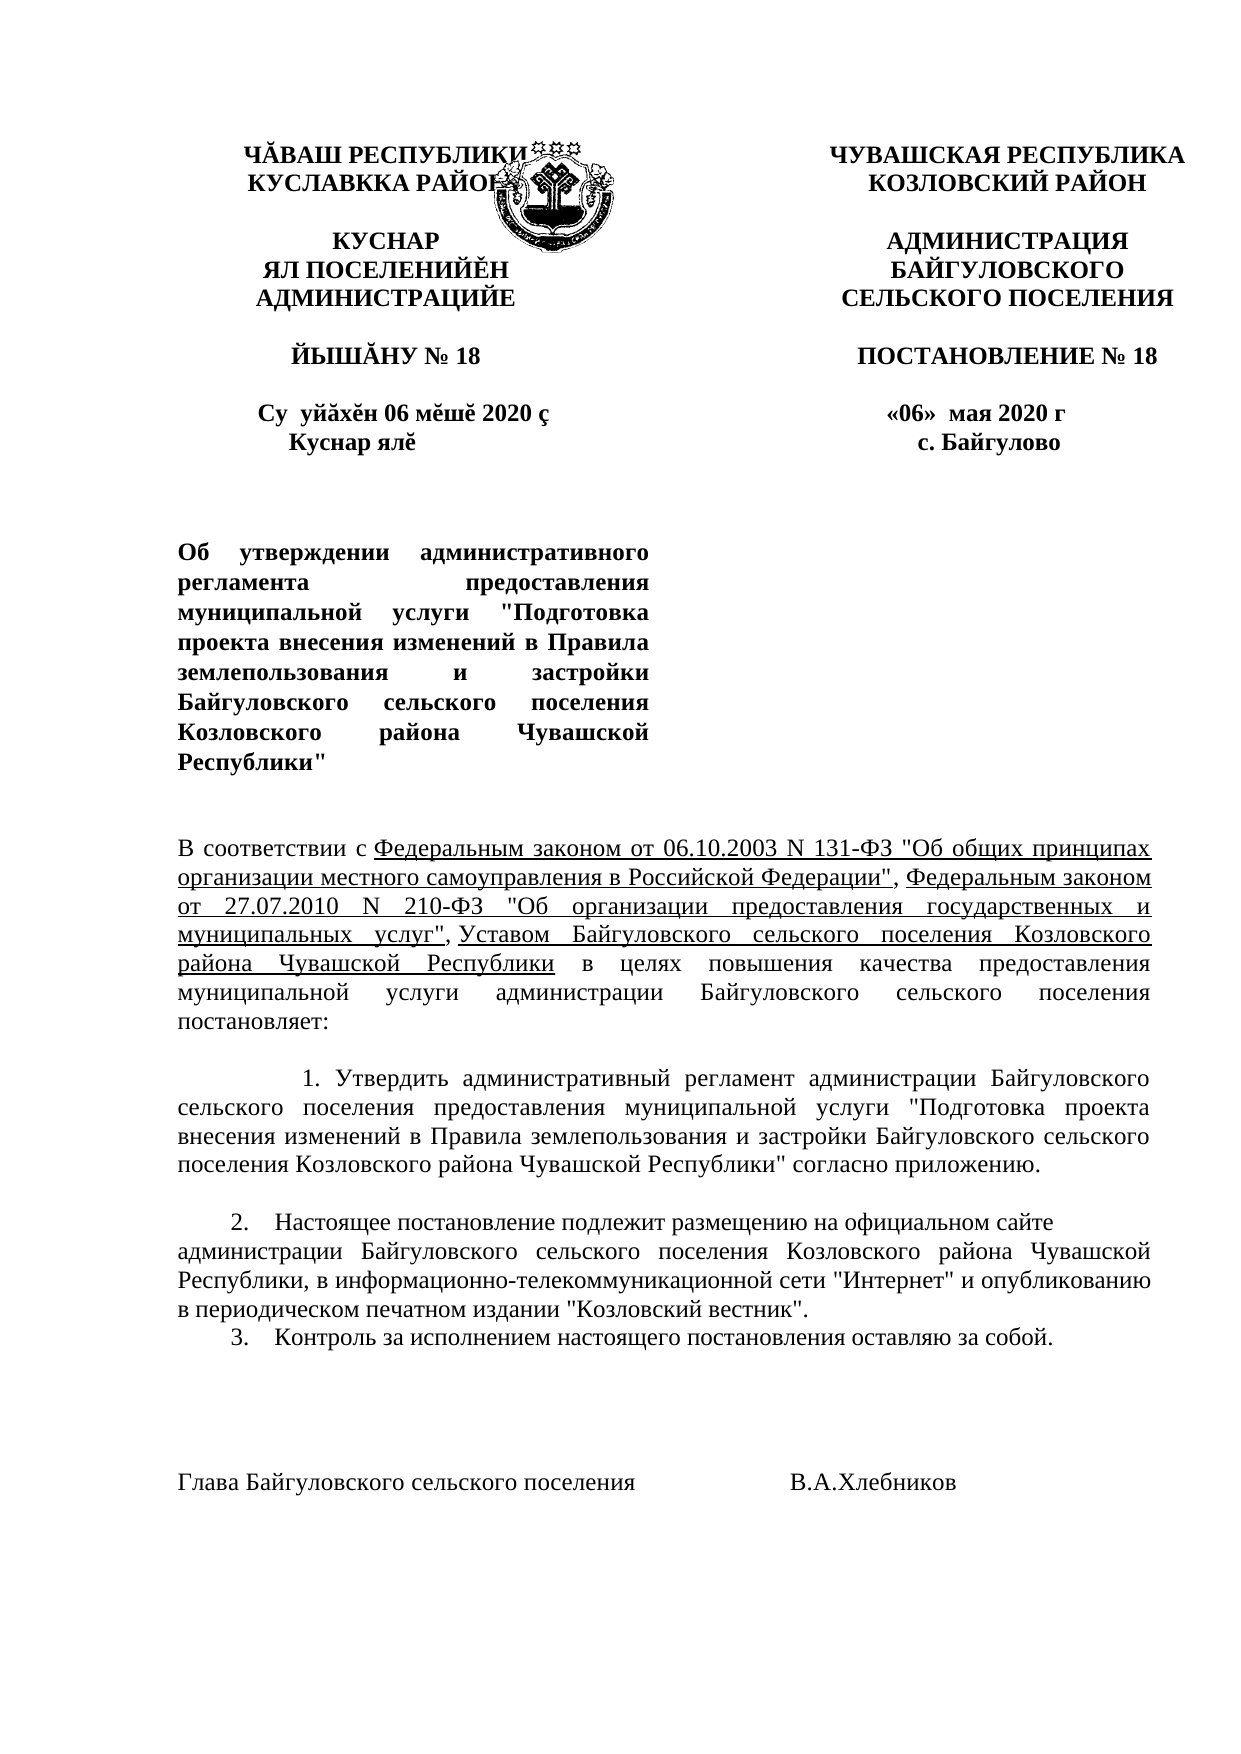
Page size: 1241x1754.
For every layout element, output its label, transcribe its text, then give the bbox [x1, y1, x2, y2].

table_header ЧĂваш Республики Куславкка районЕ КУСНАР ЯЛ ПОСЕЛЕНИЙĚН АдминистрацийЕ ЙЫШĂНУ № 18 [177, 140, 594, 398]
table_header [594, 140, 797, 398]
table_cell с. Байгулово [813, 427, 1198, 456]
text Глава Байгуловского сельского поселения В.А.Хлебников [177, 1467, 1152, 1496]
table_cell «06» мая 2020 г [813, 399, 1198, 427]
table_cell Куснар ялĕ [177, 427, 812, 456]
table_cell Су уйăхĕн 06 мĕшĕ 2020 ç [177, 399, 812, 427]
text администрации Байгуловского сельского поселения Козловского района Чувашской Республики, в информационно-телекоммуникационной сети "Интернет" и опубликованию в периодическом печатном издании "Козловский вестник". [177, 1236, 1152, 1322]
table_header Чувашская республика Козловский район АДМИНИСТРАЦИЯ БАЙГУЛОВСКОГО СЕЛЬСКОГО ПОСЕЛЕНИЯ ПОСТАНОВЛЕНИЕ № 18 [797, 140, 1218, 398]
text В соответствии с Федеральным законом от 06.10.2003 N 131-ФЗ "Об общих принципах организации местного самоуправления в Российской Федерации", Федеральным законом от 27.07.2010 N 210-ФЗ "Об организации предоставления государственных и муниципальных услуг", Уставом Байгуловского сельского поселения Козловского района Чувашской Республики в целях повышения качества предоставления муниципальной услуги администрации Байгуловского сельского поселения постановляет: [177, 917, 1152, 1034]
text 1. Утвердить административный регламент администрации Байгуловского сельского поселения предоставления муниципальной услуги "Подготовка проекта внесения изменений в Правила землепользования и застройки Байгуловского сельского поселения Козловского района Чувашской Республики" согласно приложению. [177, 1034, 1152, 1178]
text В соответствии с Федеральным законом от 06.10.2003 N 131-ФЗ "Об общих принципах организации местного самоуправления в Российской Федерации", Федеральным законом от 27.07.2010 N 210-ФЗ "Об организации предоставления государственных и муниципальных услуг", Уставом Байгуловского сельского поселения Козловского района Чувашской Республики в целях повышения качества предоставления муниципальной услуги администрации Байгуловского сельского поселения постановляет: [177, 776, 1152, 916]
list Настоящее постановление подлежит размещению на официальном сайте [230, 1207, 1152, 1236]
text Об утверждении административного регламента предоставления муниципальной услуги "Подготовка проекта внесения изменений в Правила землепользования и застройки Байгуловского сельского поселения Козловского района Чувашской Республики" [177, 536, 649, 776]
list Контроль за исполнением настоящего постановления оставляю за собой. [230, 1322, 1152, 1351]
